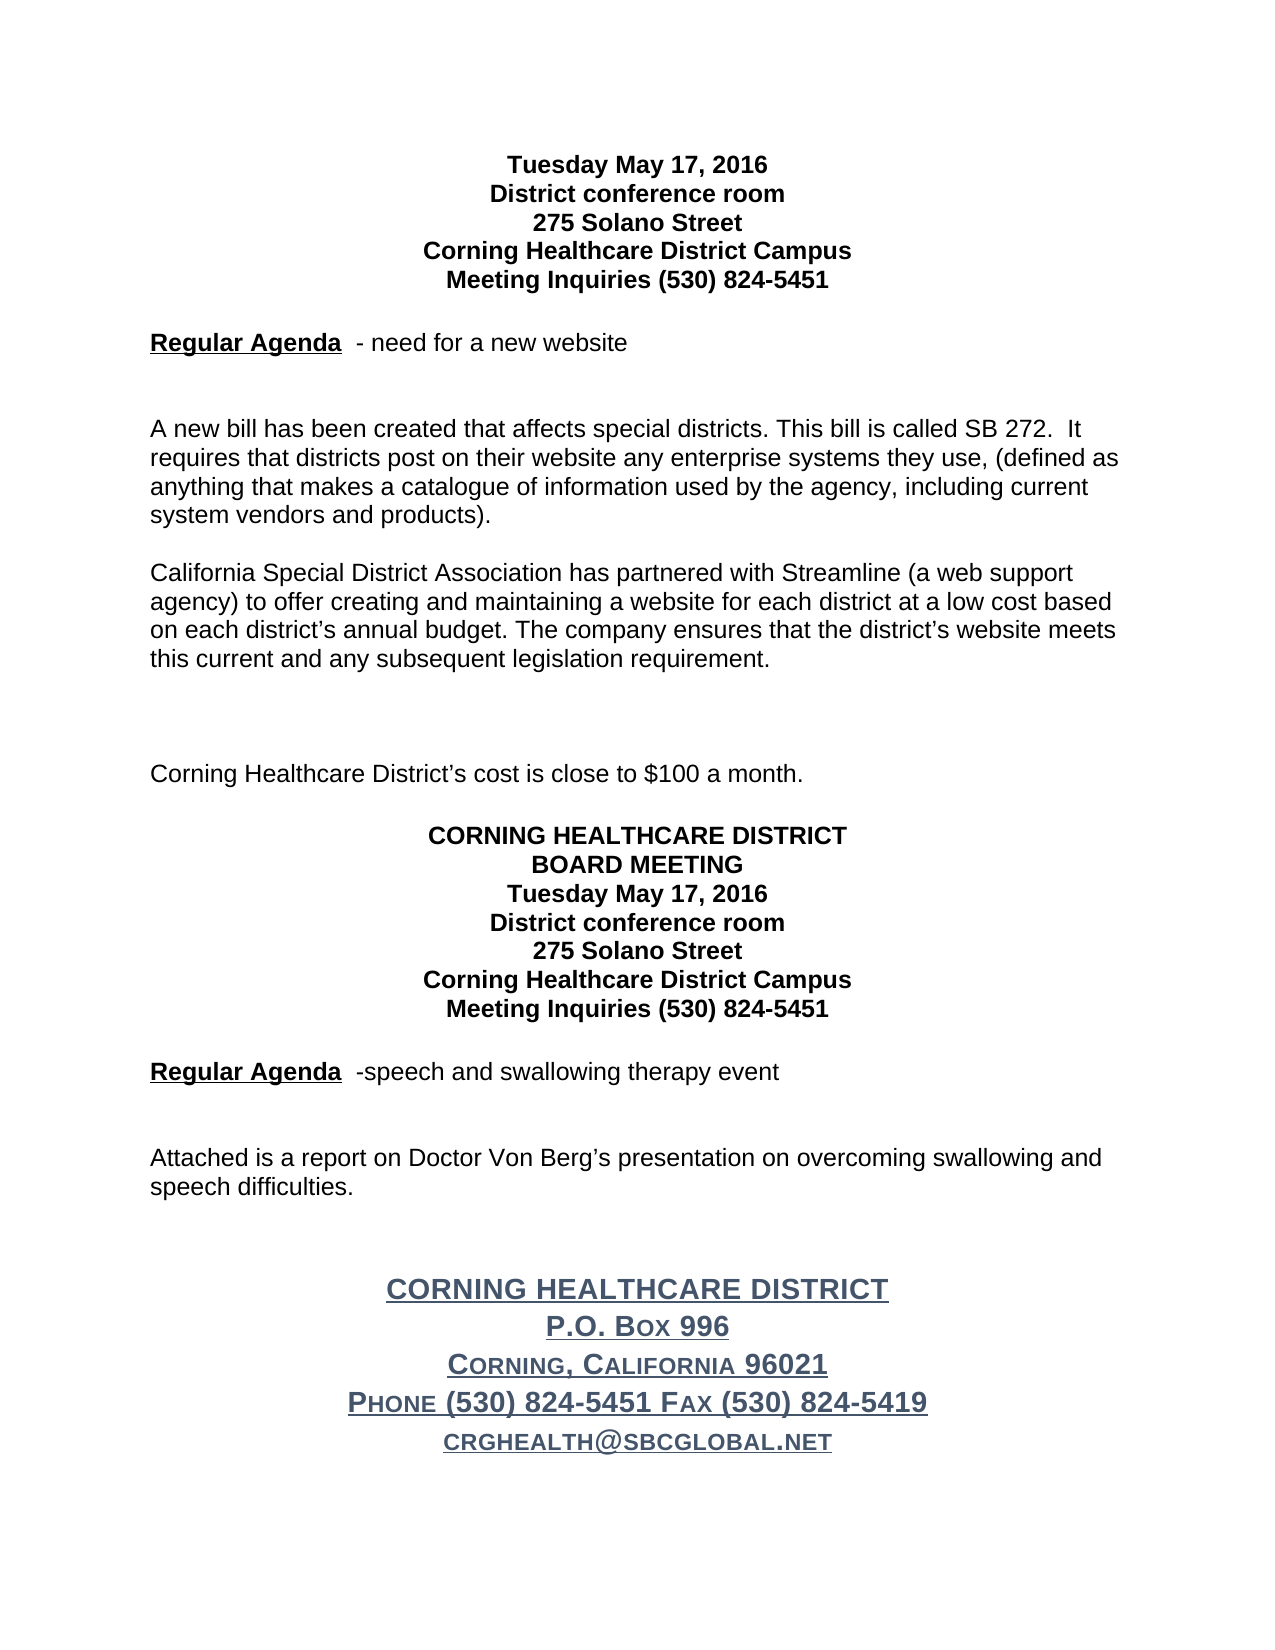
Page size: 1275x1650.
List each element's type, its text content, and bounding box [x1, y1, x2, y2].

text Regular Agenda -speech and swallowing therapy event [150, 1057, 1125, 1085]
text P.O. Box 996 [150, 1309, 1125, 1343]
text crghealth@sbcglobal.net [150, 1422, 1125, 1456]
text Attached is a report on Doctor Von Berg’s presentation on overcoming swallowing and speech difficulties. [150, 1143, 1125, 1200]
text Corning, California 96021 [150, 1347, 1125, 1381]
text Meeting Inquiries (530) 824-5451 [150, 994, 1125, 1023]
text A new bill has been created that affects special districts. This bill is called SB 272. It requires that districts post on their website any enterprise systems they use, (defined as anything that makes a catalogue of information used by the agency, including current system vendors and products). [150, 414, 1125, 529]
text Corning Healthcare District Campus [150, 965, 1125, 994]
text Corning Healthcare District Campus [150, 236, 1125, 265]
text District conference room [150, 179, 1125, 207]
text Tuesday May 17, 2016 [150, 150, 1125, 179]
text Tuesday May 17, 2016 [150, 879, 1125, 908]
text BOARD MEETING [150, 850, 1125, 879]
text Corning Healthcare District’s cost is close to $100 a month. [150, 759, 1125, 788]
text CORNING HEALTHCARE DISTRICT [150, 1272, 1125, 1305]
text District conference room [150, 908, 1125, 936]
text California Special District Association has partnered with Streamline (a web support agency) to offer creating and maintaining a website for each district at a low cost based on each district’s annual budget. The company ensures that the district’s website meets this current and any subsequent legislation requirement. [150, 558, 1125, 673]
text Phone (530) 824-5451 Fax (530) 824-5419 [150, 1385, 1125, 1418]
text CORNING HEALTHCARE DISTRICT [150, 821, 1125, 850]
text Regular Agenda - need for a new website [150, 328, 1125, 357]
text Meeting Inquiries (530) 824-5451 [150, 265, 1125, 294]
